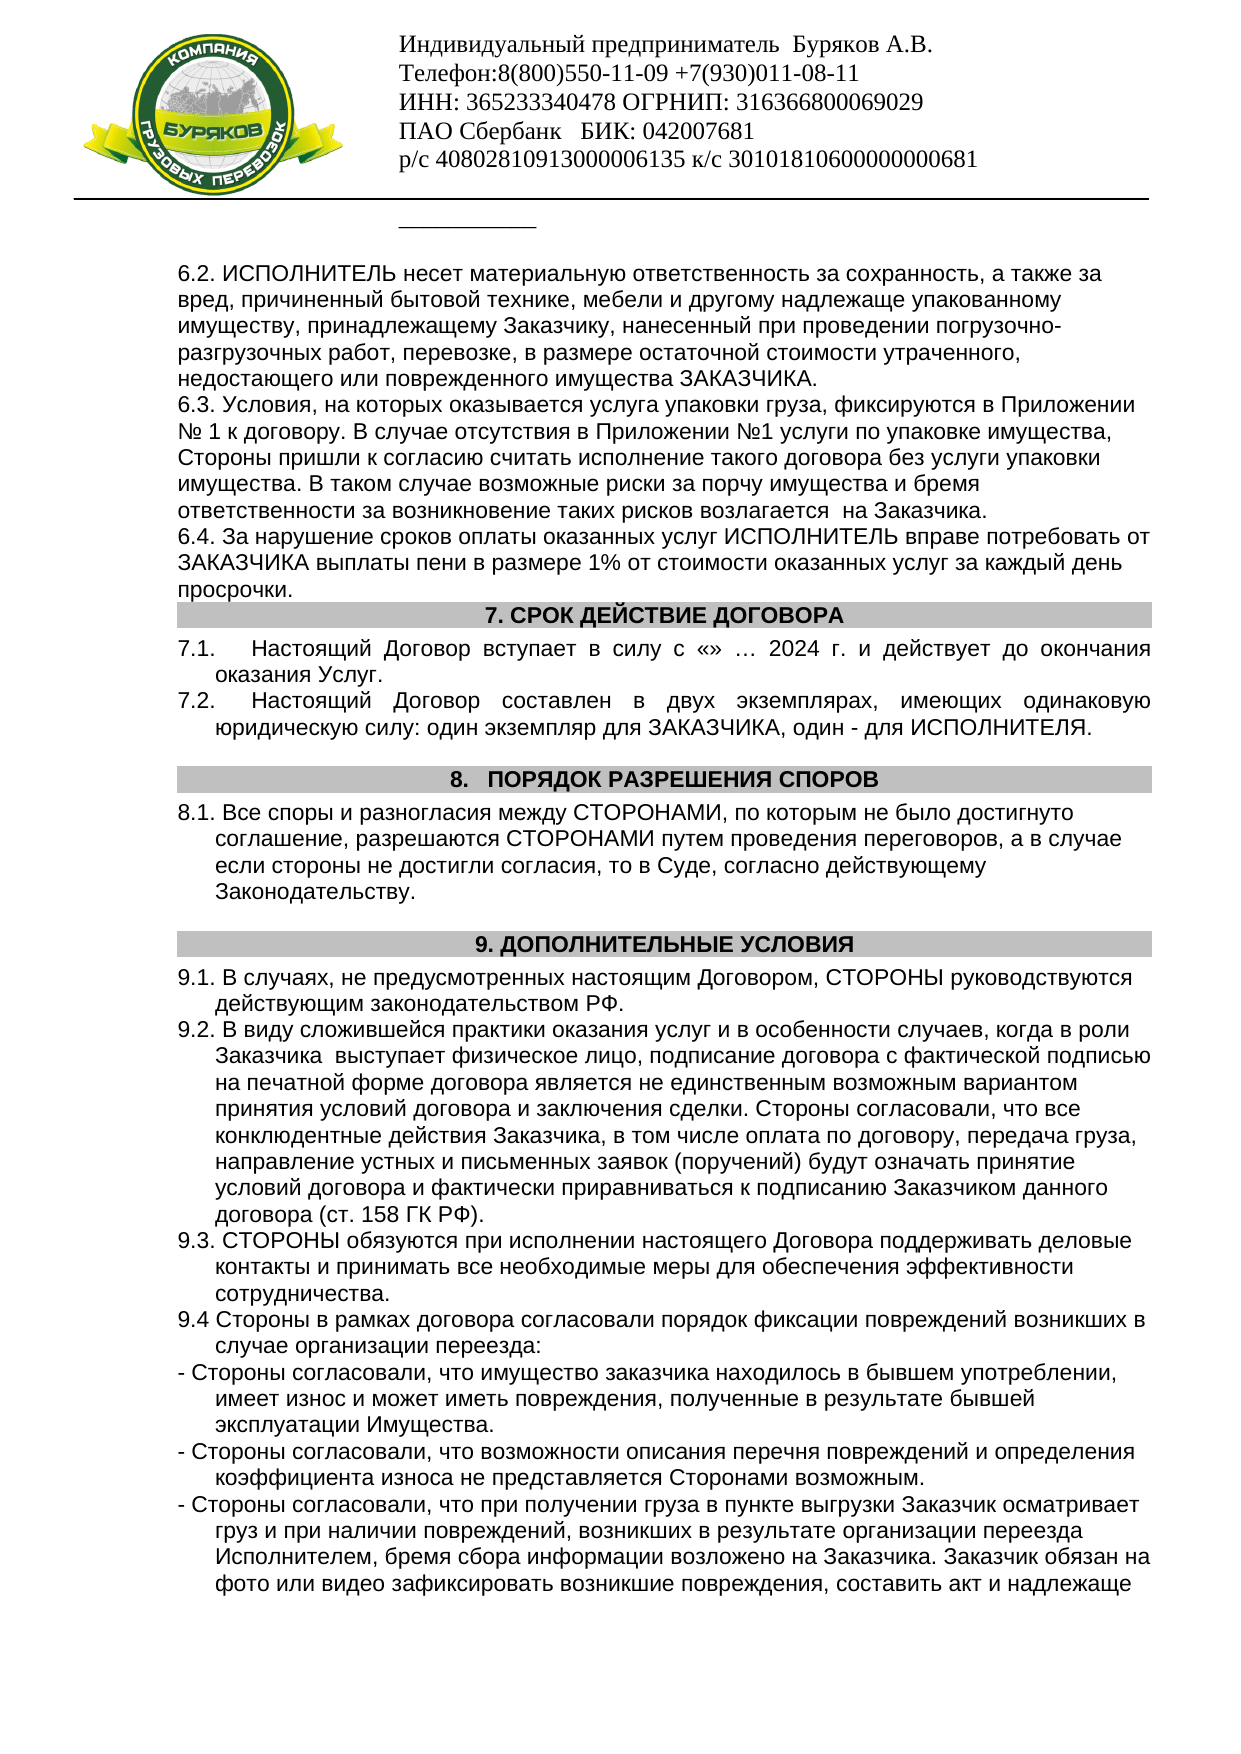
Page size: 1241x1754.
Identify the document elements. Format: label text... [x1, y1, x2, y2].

text 8.1. Все споры и разногласия между СТОРОНАМИ, по которым не было достигнуто соглашение, разрешаются СТОРОНАМИ путем проведения переговоров, а в случае если стороны не достигли согласия, то в Суде, согласно действующему Законодательству. [177, 799, 1152, 904]
text 9.3. СТОРОНЫ обязуются при исполнении настоящего Договора поддерживать деловые контакты и принимать все необходимые меры для обеспечения эффективности сотрудничества. [177, 1227, 1152, 1306]
text 9. ДОПОЛНИТЕЛЬНЫЕ УСЛОВИЯ [177, 931, 1152, 957]
list ПОРЯДОК РАЗРЕШЕНИЯ СПОРОВ [177, 766, 1152, 793]
text 7. СРОК ДЕЙСТВИЕ ДОГОВОРА [177, 602, 1152, 628]
picture [57, 4, 369, 225]
list Настоящий Договор вступает в силу с «» … 2024 г. и действует до окончания оказания Услуг. [177, 635, 1152, 687]
text 6.2. ИСПОЛНИТЕЛЬ несет материальную ответственность за сохранность, а также за вред, причиненный бытовой технике, мебели и другому надлежаще упакованному имуществу, принадлежащему Заказчику, нанесенный при проведении погрузочно-разгрузочных работ, перевозке, в размере остаточной стоимости утраченного, недостающего или поврежденного имущества ЗАКАЗЧИКА. [177, 259, 1152, 391]
text - Стороны согласовали, что возможности описания перечня повреждений и определения коэффициента износа не представляется Сторонами возможным. [177, 1438, 1152, 1491]
text 9.2. В виду сложившейся практики оказания услуг и в особенности случаев, когда в роли Заказчика выступает физическое лицо, подписание договора с фактической подписью на печатной форме договора является не единственным возможным вариантом принятия условий договора и заключения сделки. Стороны согласовали, что все конклюдентные действия Заказчика, в том числе оплата по договору, передача груза, направление устных и письменных заявок (поручений) будут означать принятие условий договора и фактически приравниваться к подписанию Заказчиком данного договора (ст. 158 ГК РФ). [177, 1016, 1152, 1227]
list Настоящий Договор составлен в двух экземплярах, имеющих одинаковую юридическую силу: один экземпляр для ЗАКАЗЧИКА, один - для ИСПОЛНИТЕЛЯ. [177, 687, 1152, 740]
text 9.4 Стороны в рамках договора согласовали порядок фиксации повреждений возникших в случае организации переезда: [177, 1306, 1152, 1359]
text 6.3. Условия, на которых оказывается услуга упаковки груза, фиксируются в Приложении № 1 к договору. В случае отсутствия в Приложении №1 услуги по упаковке имущества, Стороны пришли к согласию считать исполнение такого договора без услуги упаковки имущества. В таком случае возможные риски за порчу имущества и бремя ответственности за возникновение таких рисков возлагается на Заказчика. 6.4. За нарушение сроков оплаты оказанных услуг ИСПОЛНИТЕЛЬ вправе потребовать от ЗАКАЗЧИКА выплаты пени в размере 1% от стоимости оказанных услуг за каждый день просрочки. [177, 391, 1152, 602]
text 9.1. В случаях, не предусмотренных настоящим Договором, СТОРОНЫ руководствуются действующим законодательством РФ. [177, 963, 1152, 1016]
text - Стороны согласовали, что имущество заказчика находилось в бывшем употреблении, имеет износ и может иметь повреждения, полученные в результате бывшей эксплуатации Имущества. [177, 1359, 1152, 1438]
